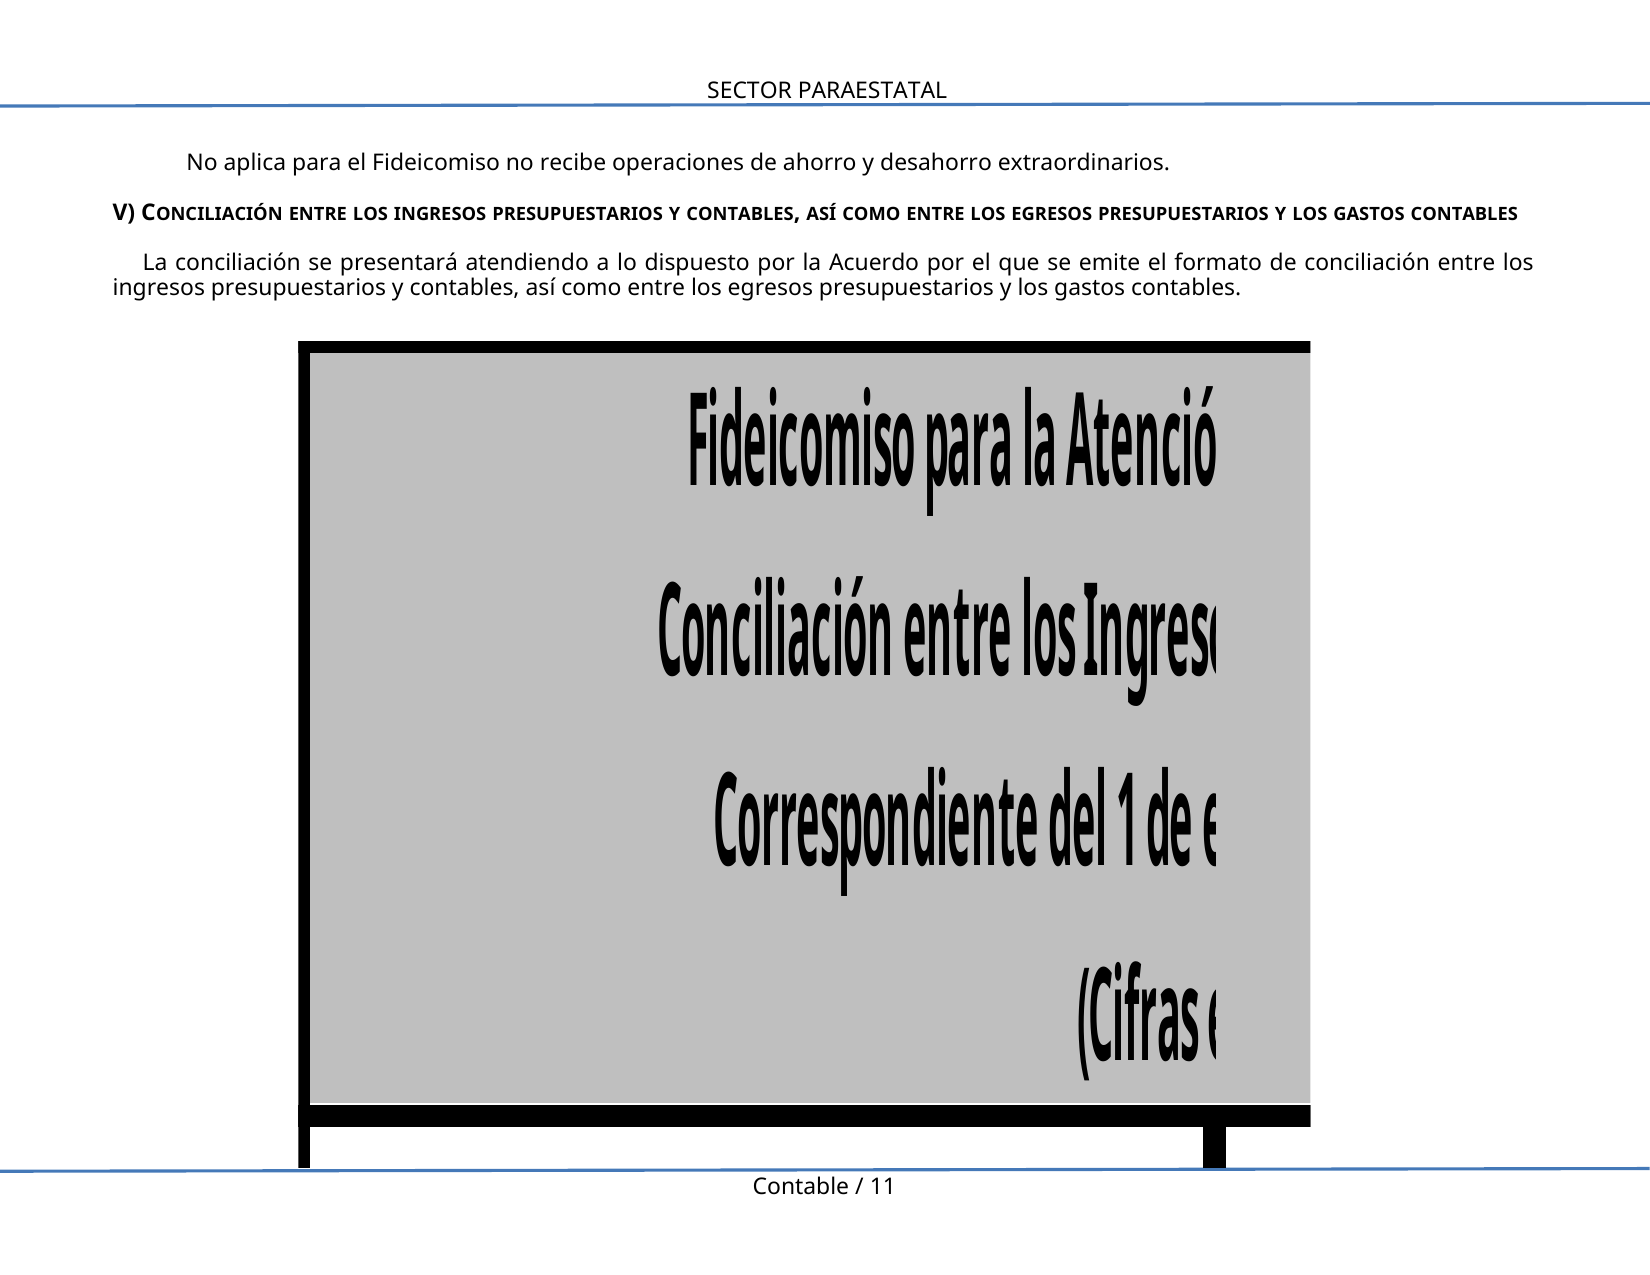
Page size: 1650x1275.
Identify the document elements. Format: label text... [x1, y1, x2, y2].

text La conciliación se presentará atendiendo a lo dispuesto por la Acuerdo por el que se emite el formato de conciliación entre los ingresos presupuestarios y contables, así como entre los egresos presupuestarios y los gastos contables. [112, 250, 1536, 300]
text No aplica para el Fideicomiso no recibe operaciones de ahorro y desahorro extraordinarios. [186, 150, 1536, 175]
text V) Conciliación entre los ingresos presupuestarios y contables, así como entre los egresos presupuestarios y los gastos contables [112, 200, 1536, 225]
